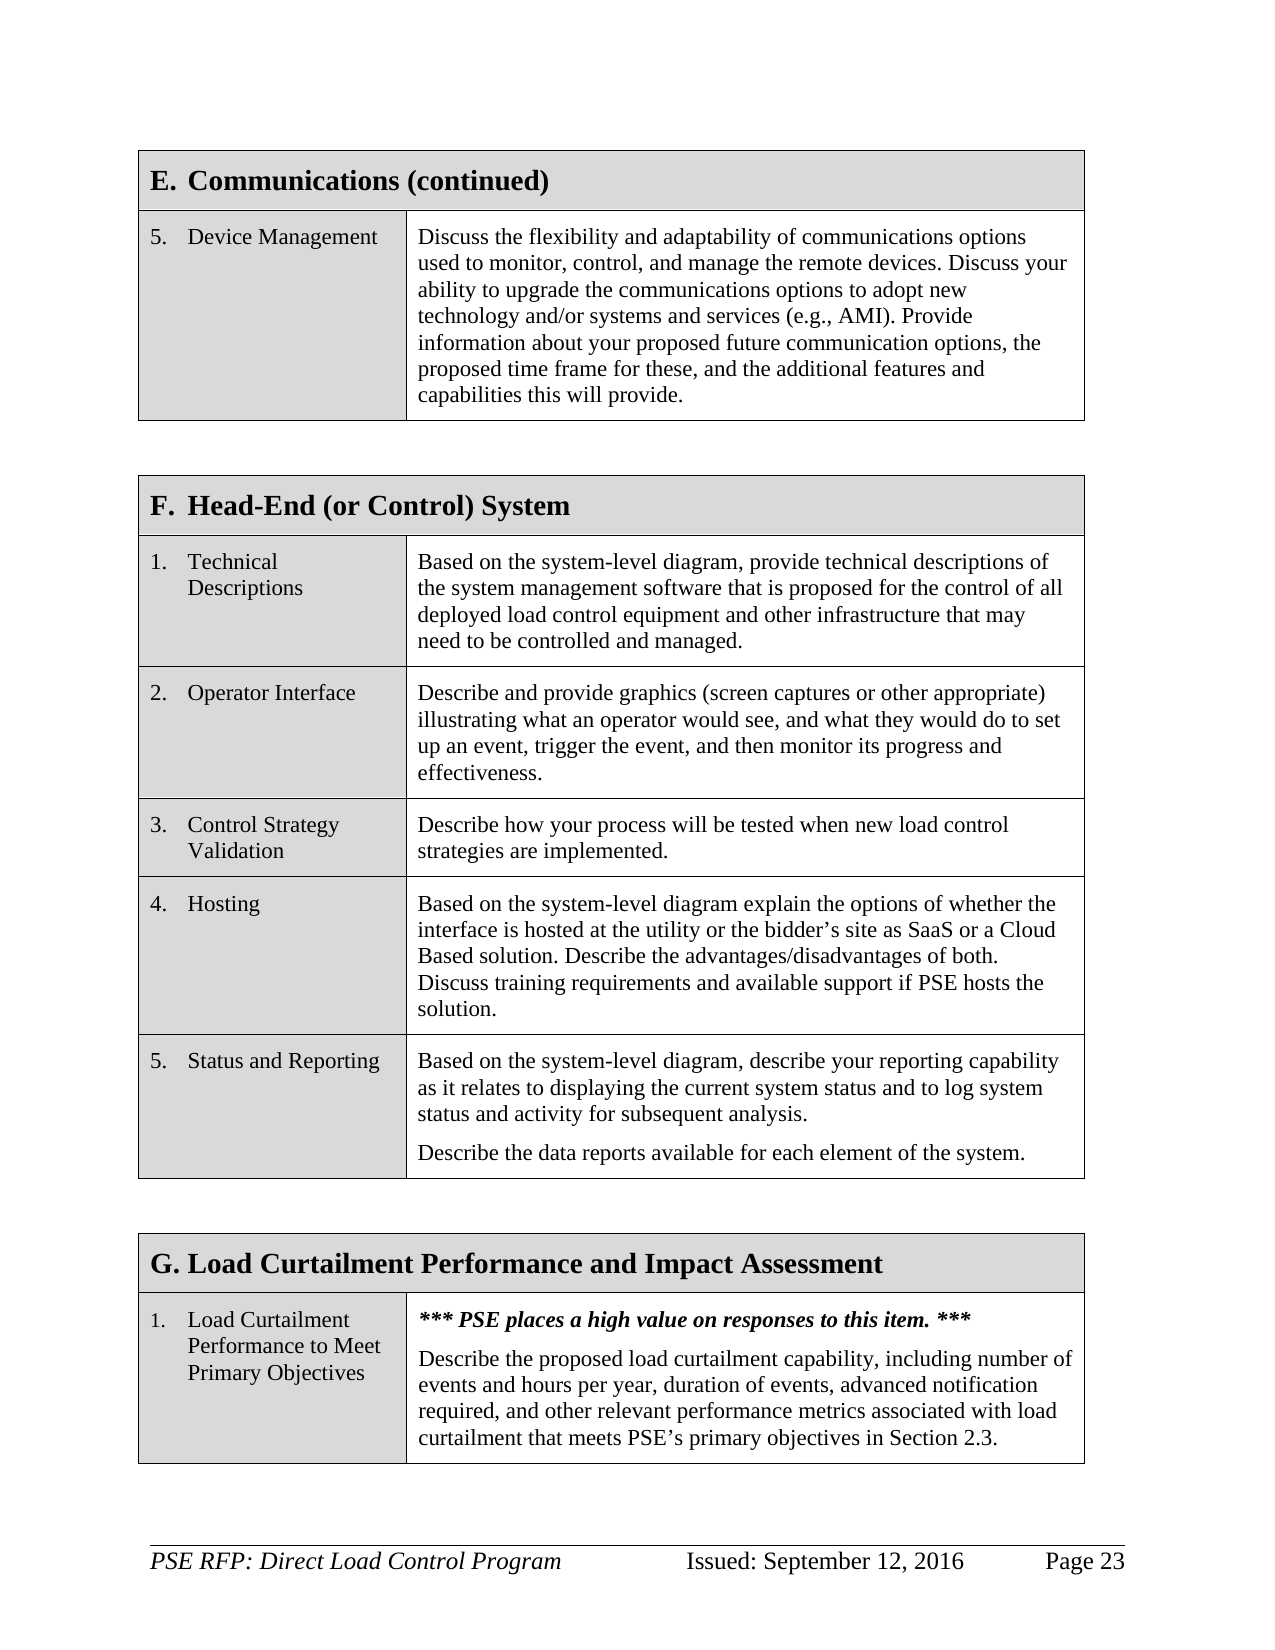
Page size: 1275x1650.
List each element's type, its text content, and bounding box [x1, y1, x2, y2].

table_header E. Communications (continued) [139, 151, 1084, 209]
table_cell Operator Interface [139, 667, 406, 797]
table_cell Technical Descriptions [139, 536, 406, 666]
table_cell Status and Reporting [139, 1035, 406, 1178]
table_cell Device Management [139, 211, 406, 420]
table_cell Describe and provide graphics (screen captures or other appropriate) illustrating what an operator would see, and what they would do to set up an event, trigger the event, and then monitor its progress and effectiveness. [407, 667, 1084, 797]
table_cell Based on the system-level diagram explain the options of whether the interface is hosted at the utility or the bidder’s site as SaaS or a Cloud Based solution. Describe the advantages/disadvantages of both. Discuss training requirements and available support if PSE hosts the solution. [407, 877, 1084, 1034]
table_cell Based on the system-level diagram, provide technical descriptions of the system management software that is proposed for the control of all deployed load control equipment and other infrastructure that may need to be controlled and managed. [407, 536, 1084, 666]
table_cell Load Curtailment Performance to Meet Primary Objectives [139, 1293, 406, 1463]
table_header Load Curtailment Performance and Impact Assessment [139, 1234, 1084, 1292]
table_cell Discuss the flexibility and adaptability of communications options used to monitor, control, and manage the remote devices. Discuss your ability to upgrade the communications options to adopt new technology and/or systems and services (e.g., AMI). Provide information about your proposed future communication options, the proposed time frame for these, and the additional features and capabilities this will provide. [407, 211, 1084, 420]
table_cell *** PSE places a high value on responses to this item. *** Describe the proposed load curtailment capability, including number of events and hours per year, duration of events, advanced notification required, and other relevant performance metrics associated with load curtailment that meets PSE’s primary objectives in Section 2.3. [407, 1293, 1084, 1463]
table_cell Describe how your process will be tested when new load control strategies are implemented. [407, 799, 1084, 876]
table_header Head-End (or Control) System [139, 476, 1084, 534]
table_cell Hosting [139, 877, 406, 1034]
table_cell Control Strategy Validation [139, 799, 406, 876]
table_cell Based on the system-level diagram, describe your reporting capability as it relates to displaying the current system status and to log system status and activity for subsequent analysis. Describe the data reports available for each element of the system. [407, 1035, 1084, 1178]
